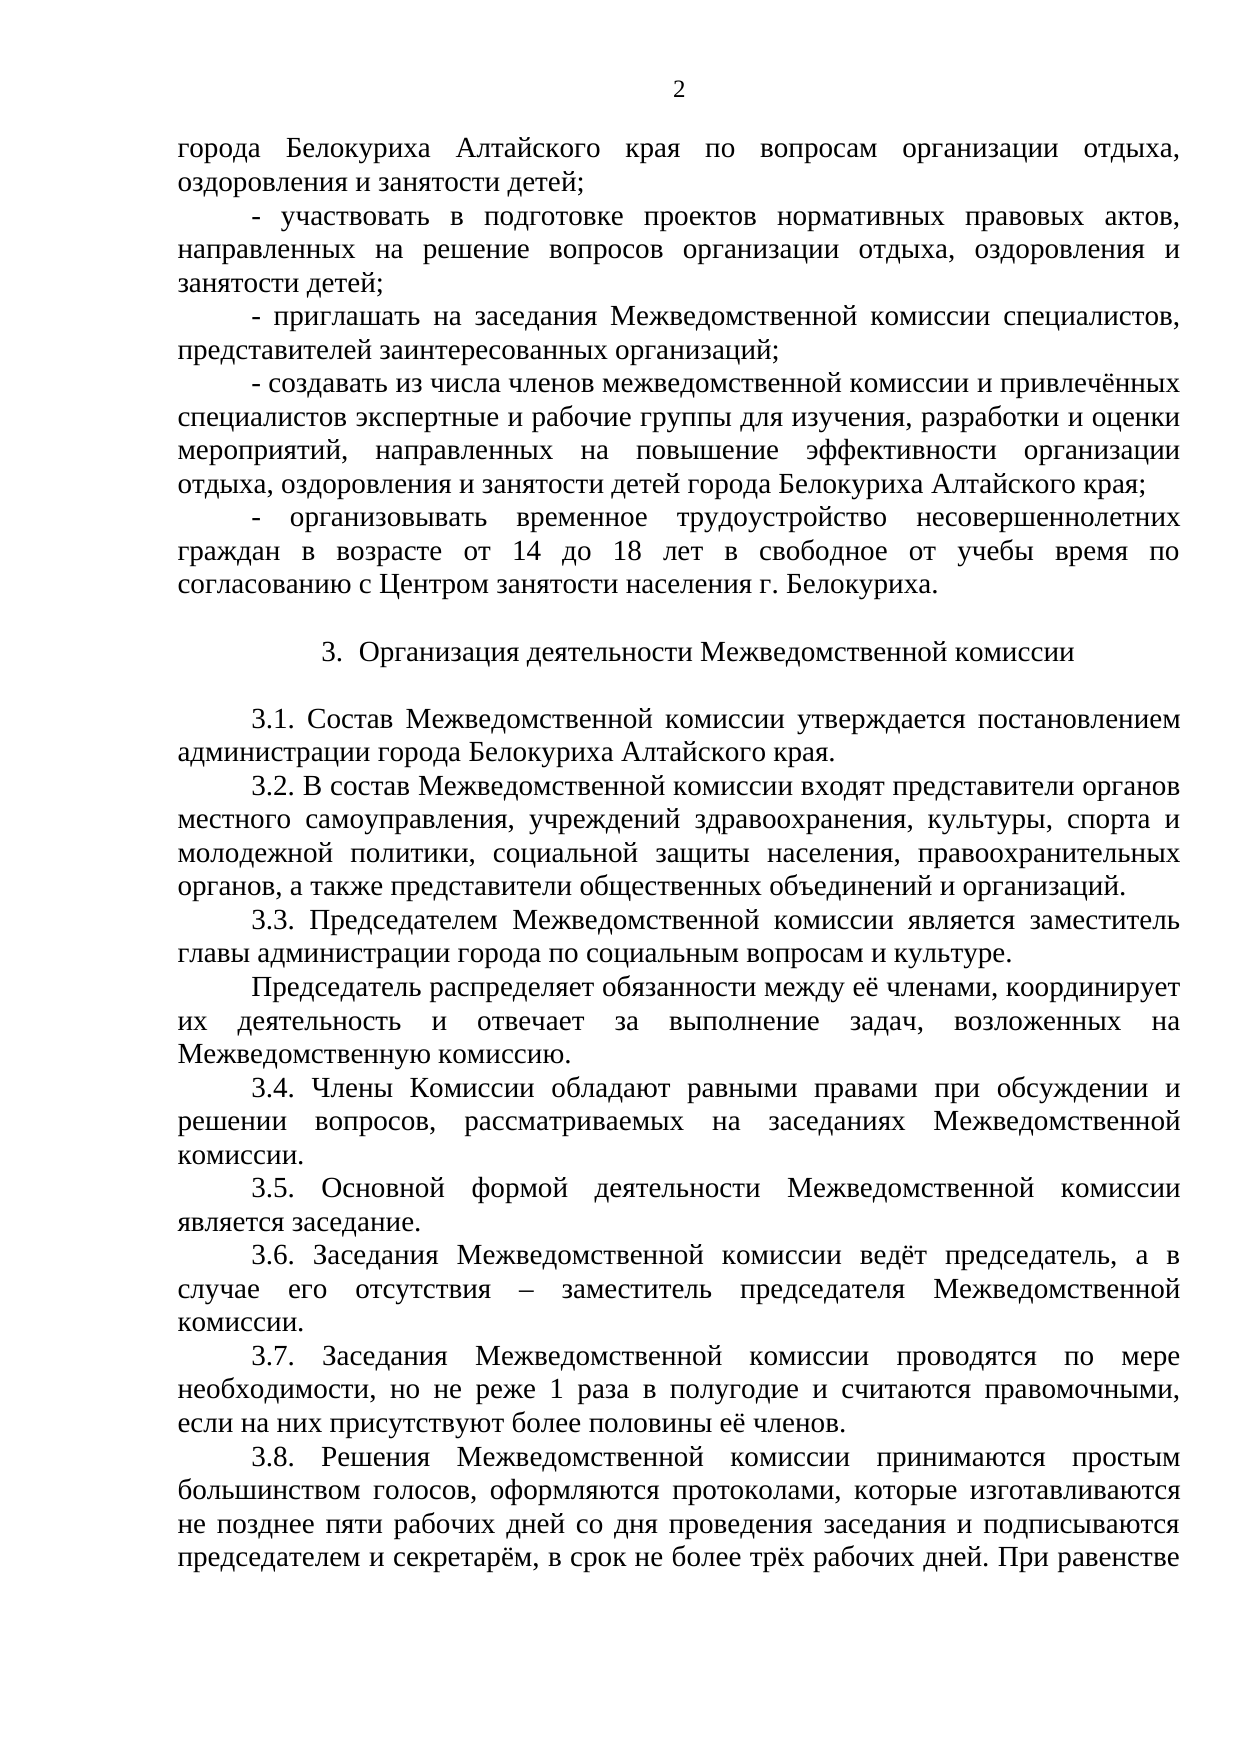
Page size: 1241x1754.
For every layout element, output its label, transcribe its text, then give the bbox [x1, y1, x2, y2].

text 3.5. Основной формой деятельности Межведомственной комиссии является заседание. [177, 1170, 1181, 1237]
text - организовывать временное трудоустройство несовершеннолетних граждан в возрасте от 14 до 18 лет в свободное от учебы время по согласованию с Центром занятости населения г. Белокуриха. [177, 499, 1181, 600]
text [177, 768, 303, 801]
text 3.4. Члены Комиссии обладают равными правами при обсуждении и решении вопросов, рассматриваемых на заседаниях Межведомственной комиссии. [177, 1070, 1181, 1170]
list Организация деятельности Межведомственной комиссии [215, 634, 1181, 667]
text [177, 131, 1181, 198]
text 3.6. Заседания Межведомственной комиссии ведёт председатель, а в случае его отсутствия – заместитель председателя Межведомственной комиссии. [177, 1237, 1181, 1338]
text - участвовать в подготовке проектов нормативных правовых актов, направленных на решение вопросов организации отдыха, оздоровления и занятости детей; [177, 198, 1181, 298]
text 3.2. В состав Межведомственной комиссии входят представители органов местного самоуправления, учреждений здравоохранения, культуры, спорта и молодежной политики, социальной защиты населения, правоохранительных органов, а также представители общественных объединений и организаций. [177, 868, 1181, 902]
text Председатель распределяет обязанности между её членами, координирует их деятельность и отвечает за выполнение задач, возложенных на Межведомственную комиссию. [177, 969, 1181, 1070]
text 3.1. Состав Межведомственной комиссии утверждается постановлением администрации города Белокуриха Алтайского края. [177, 701, 1181, 768]
text - приглашать на заседания Межведомственной комиссии специалистов, представителей заинтересованных организаций; [177, 298, 1181, 365]
text 3.3. Председателем Межведомственной комиссии является заместитель главы администрации города по социальным вопросам и культуре. [177, 902, 1181, 969]
text 3.7. Заседания Межведомственной комиссии проводятся по мере необходимости, но не реже 1 раза в полугодие и считаются правомочными, если на них присутствуют более половины её членов. [177, 1338, 1181, 1439]
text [177, 1439, 1181, 1573]
text - создавать из числа членов межведомственной комиссии и привлечённых специалистов экспертные и рабочие группы для изучения, разработки и оценки мероприятий, направленных на повышение эффективности организации отдыха, оздоровления и занятости детей города Белокуриха Алтайского края; [177, 365, 1181, 499]
